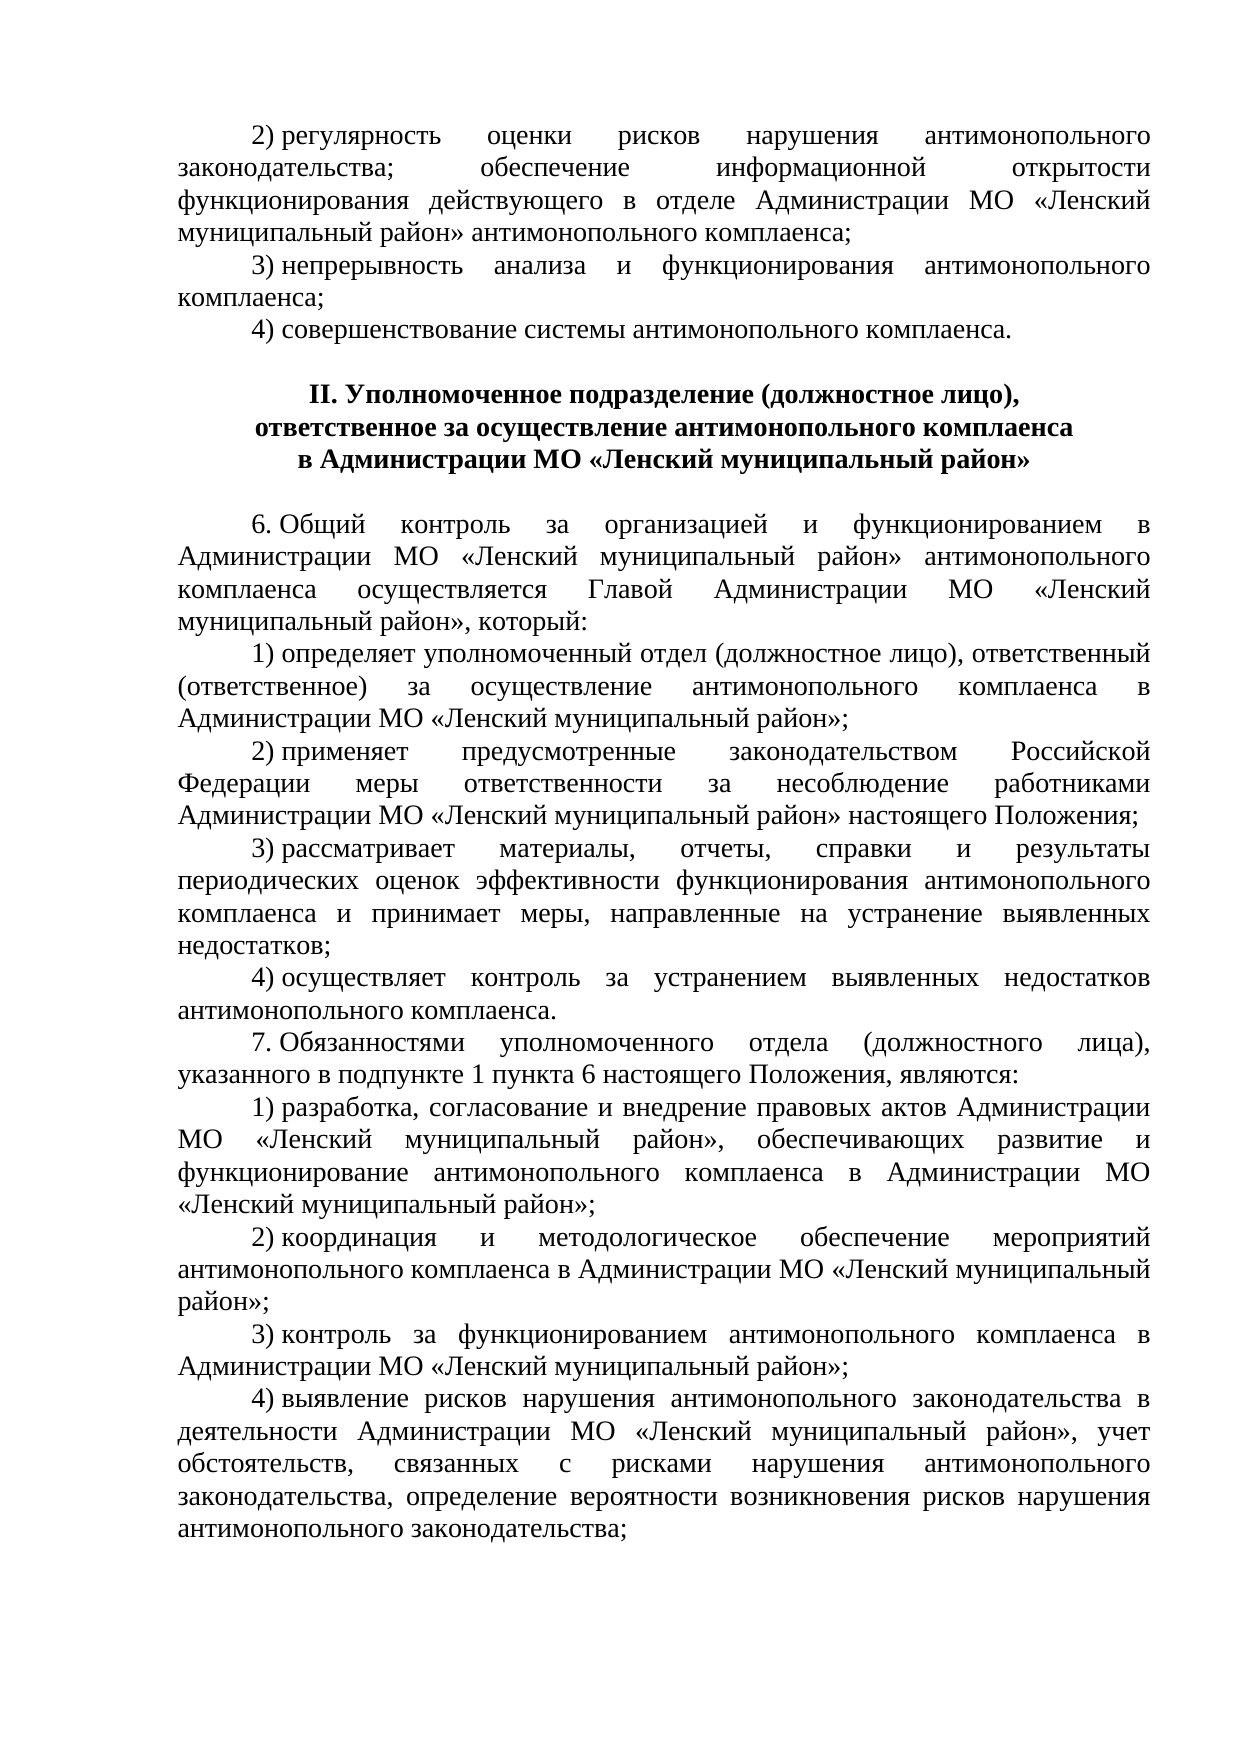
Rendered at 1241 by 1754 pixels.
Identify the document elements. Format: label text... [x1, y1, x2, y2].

list контроль за функционированием антимонопольного комплаенса в Администрации МО «Ленский муниципальный район»; [177, 1317, 1152, 1382]
list совершенствование системы антимонопольного комплаенса. [177, 312, 1152, 345]
list регулярность оценки рисков нарушения антимонопольного законодательства; обеспечение информационной открытости функционирования действующего в отделе Администрации МО «Ленский муниципальный район» антимонопольного комплаенса; [177, 118, 1152, 248]
list определяет уполномоченный отдел (должностное лицо), ответственный (ответственное) за осуществление антимонопольного комплаенса в Администрации МО «Ленский муниципальный район»; [177, 636, 1152, 734]
text ответственное за осуществление антимонопольного комплаенса [177, 410, 1152, 442]
list выявление рисков нарушения антимонопольного законодательства в деятельности Администрации МО «Ленский муниципальный район», учет обстоятельств, связанных с рисками нарушения антимонопольного законодательства, определение вероятности возникновения рисков нарушения антимонопольного законодательства; [177, 1382, 1152, 1543]
list осуществляет контроль за устранением выявленных недостатков антимонопольного комплаенса. [177, 960, 1152, 1025]
list разработка, согласование и внедрение правовых актов Администрации МО «Ленский муниципальный район», обеспечивающих развитие и функционирование антимонопольного комплаенса в Администрации МО «Ленский муниципальный район»; [177, 1090, 1152, 1219]
list рассматривает материалы, отчеты, справки и результаты периодических оценок эффективности функционирования антимонопольного комплаенса и принимает меры, направленные на устранение выявленных недостатков; [177, 831, 1152, 960]
list непрерывность анализа и функционирования антимонопольного комплаенса; [177, 248, 1152, 312]
list Обязанностями уполномоченного отдела (должностного лица), указанного в подпункте 1 пункта 6 настоящего Положения, являются: [177, 1025, 1152, 1090]
text II. Уполномоченное подразделение (должностное лицо), [177, 377, 1152, 410]
list координация и методологическое обеспечение мероприятий антимонопольного комплаенса в Администрации МО «Ленский муниципальный район»; [177, 1219, 1152, 1317]
list применяет предусмотренные законодательством Российской Федерации меры ответственности за несоблюдение работниками Администрации МО «Ленский муниципальный район» настоящего Положения; [177, 734, 1152, 831]
list Общий контроль за организацией и функционированием в Администрации МО «Ленский муниципальный район» антимонопольного комплаенса осуществляется Главой Администрации МО «Ленский муниципальный район», который: [177, 507, 1152, 636]
text в Администрации МО «Ленский муниципальный район» [177, 442, 1152, 474]
